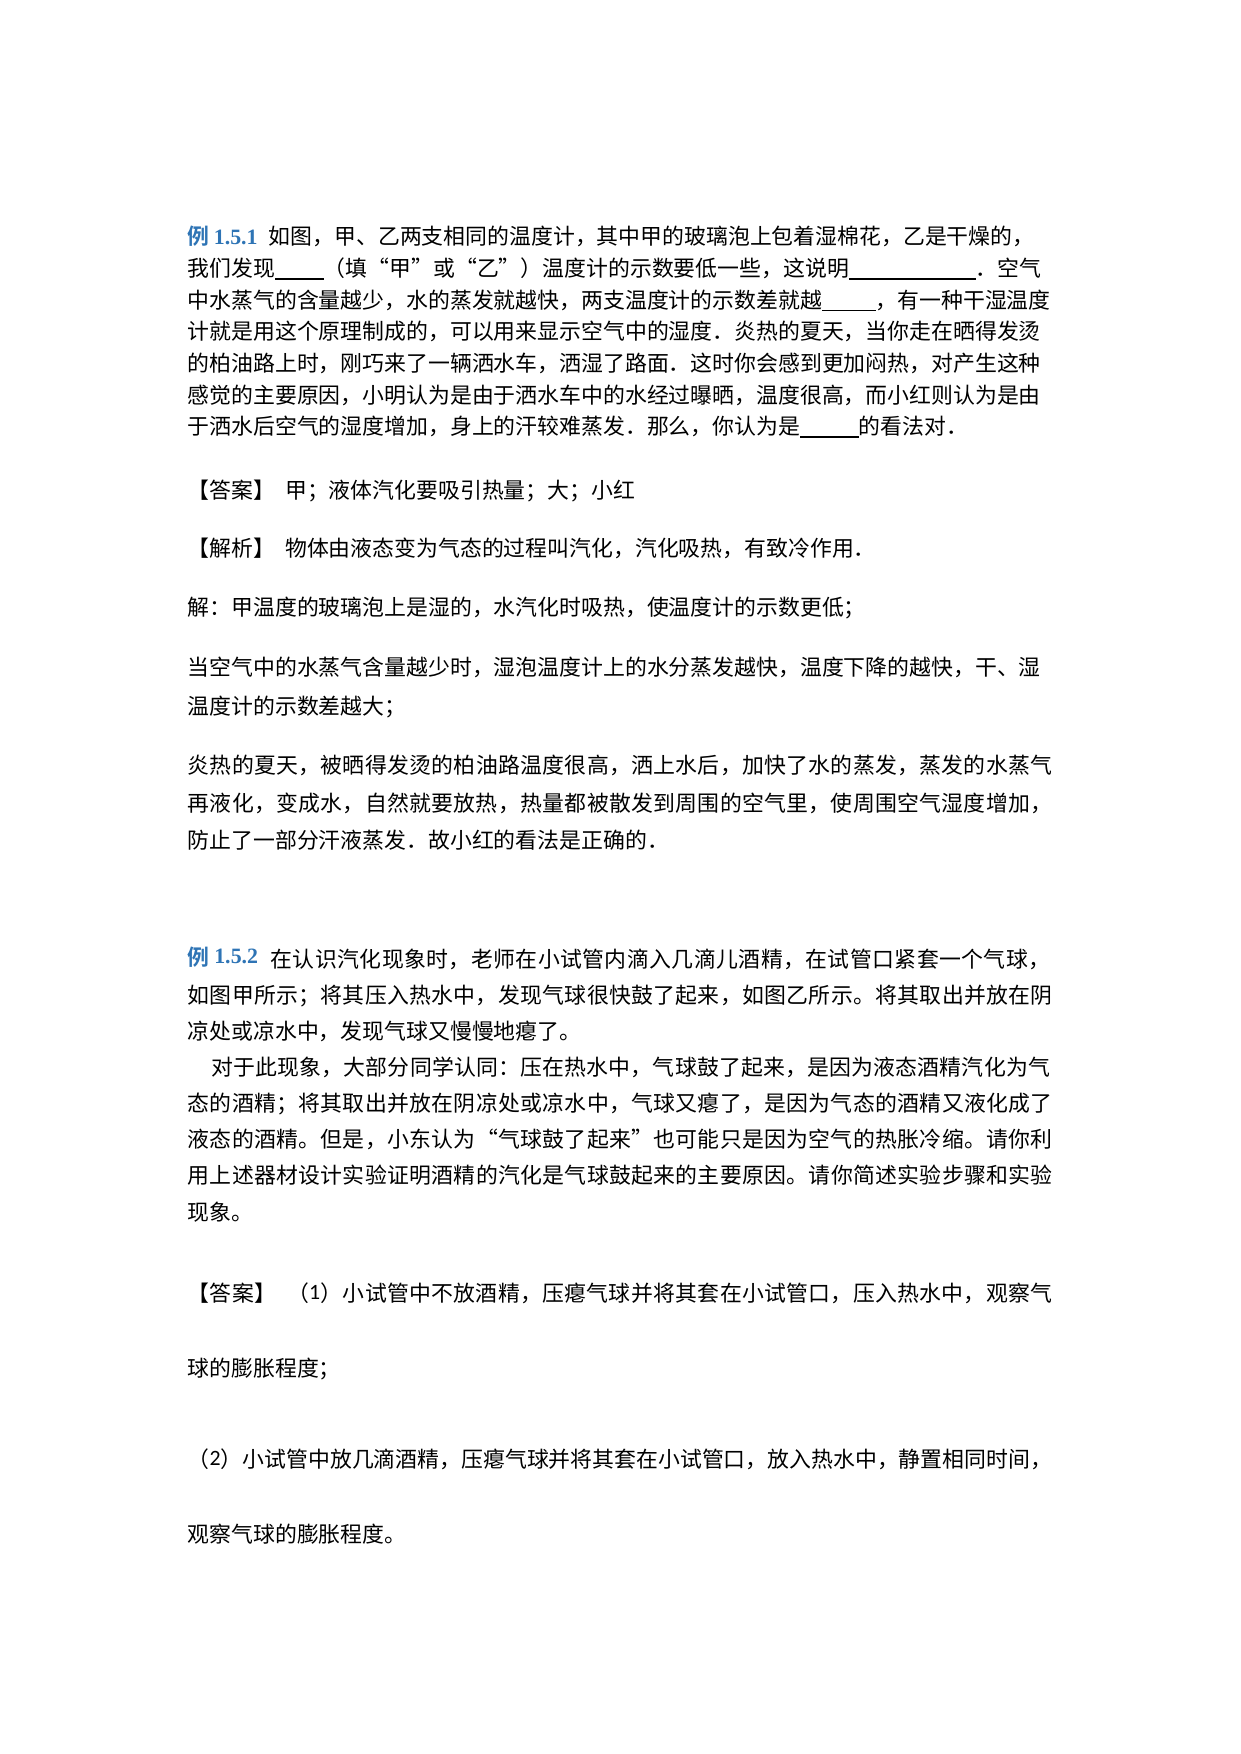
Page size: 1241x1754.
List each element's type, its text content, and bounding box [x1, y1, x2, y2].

text 【答案】 甲；液体汽化要吸引热量；大；小红 [187, 472, 1053, 505]
text 对于此现象，大部分同学认同：压在热水中，气球鼓了起来，是因为液态酒精汽化为气态的酒精；将其取出并放在阴凉处或凉水中，气球又瘪了，是因为气态的酒精又液化成了液态的酒精。但是，小东认为“气球鼓了起来”也可能只是因为空气的热胀冷缩。请你利用上述器材设计实验证明酒精的汽化是气球鼓起来的主要原因。请你简述实验步骤和实验现象。 [187, 1046, 1053, 1226]
text 炎热的夏天，被晒得发烫的柏油路温度很高，洒上水后，加快了水的蒸发，蒸发的水蒸气再液化，变成水，自然就要放热，热量都被散发到周围的空气里，使周围空气湿度增加，防止了一部分汗液蒸发．故小红的看法是正确的． [187, 748, 1053, 855]
text 例1.5.2 在认识汽化现象时，老师在小试管内滴入几滴儿酒精，在试管口紧套一个气球，如图甲所示；将其压入热水中，发现气球很快鼓了起来，如图乙所示。将其取出并放在阴凉处或凉水中，发现气球又慢慢地瘪了。 [187, 938, 1053, 1046]
text 【解析】 物体由液态变为气态的过程叫汽化，汽化吸热，有致冷作用． [187, 530, 1053, 563]
text 解：甲温度的玻璃泡上是湿的，水汽化时吸热，使温度计的示数更低； [187, 590, 1053, 622]
text 【答案】 （1）小试管中不放酒精，压瘪气球并将其套在小试管口，压入热水中，观察气球的膨胀程度； [187, 1257, 1053, 1397]
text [187, 1423, 1053, 1563]
text 当空气中的水蒸气含量越少时，湿泡温度计上的水分蒸发越快，温度下降的越快，干、湿温度计的示数差越大； [187, 649, 1053, 721]
text 例1.5.1 如图，甲、乙两支相同的温度计，其中甲的玻璃泡上包着湿棉花，乙是干燥的，我们发现 （填“甲”或“乙”）温度计的示数要低一些，这说明 ．空气中水蒸气的含量越少，水的蒸发就越快，两支温度计的示数差就越 ，有一种干湿温度计就是用这个原理制成的，可以用来显示空气中的湿度．炎热的夏天，当你走在晒得发烫的柏油路上时，刚巧来了一辆洒水车，洒湿了路面．这时你会感到更加闷热，对产生这种感觉的主要原因，小明认为是由于洒水车中的水经过曝晒，温度很高，而小红则认为是由于洒水后空气的湿度增加，身上的汗较难蒸发．那么，你认为是 的看法对． [187, 219, 1053, 441]
